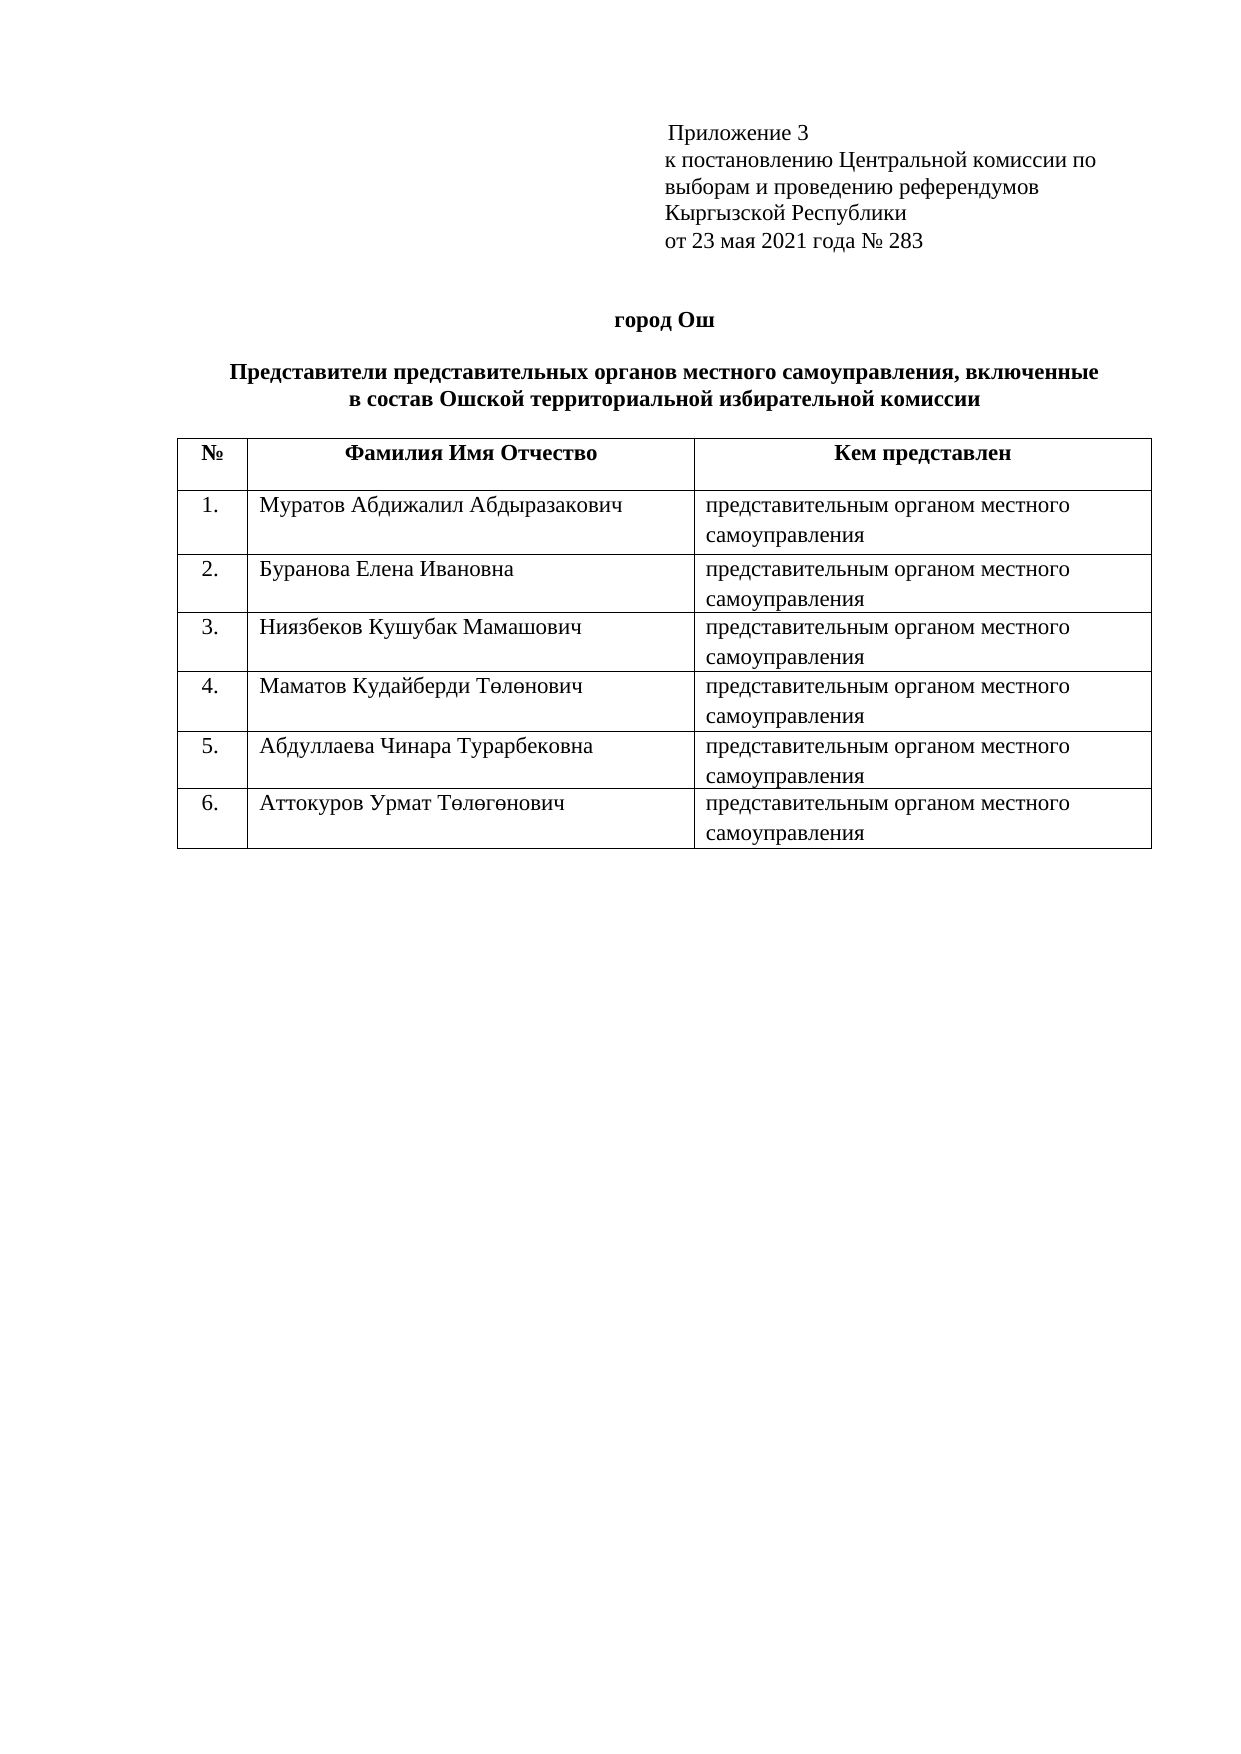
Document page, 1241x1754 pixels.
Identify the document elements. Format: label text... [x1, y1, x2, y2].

table_cell [178, 491, 247, 554]
text в состав Ошской территориальной избирательной комиссии [177, 385, 1152, 411]
table_cell представительным органом местного самоуправления [695, 672, 1151, 731]
table_header Фамилия Имя Отчество [248, 439, 694, 489]
text Представители представительных органов местного самоуправления, включенные [177, 358, 1152, 385]
table_header Кем представлен [695, 439, 1151, 489]
table_cell Абдуллаева Чинара Турарбековна [248, 732, 694, 788]
table_cell Ниязбеков Кушубак Мамашович [248, 613, 694, 671]
table_cell [178, 555, 247, 612]
table_cell [178, 732, 247, 788]
table_cell представительным органом местного самоуправления [695, 732, 1151, 788]
table_header № [178, 439, 247, 489]
table_cell Маматов Кудайберди Төлөнович [248, 672, 694, 731]
text к постановлению Центральной комиссии по выборам и проведению референдумов Кыргызской Республики [664, 147, 1152, 226]
table_cell [178, 672, 247, 731]
table_cell представительным органом местного самоуправления [695, 789, 1151, 848]
table_cell [178, 613, 247, 671]
table_cell представительным органом местного самоуправления [695, 555, 1151, 612]
table_cell представительным органом местного самоуправления [695, 613, 1151, 671]
text Приложение 3 [251, 119, 1152, 146]
table_cell Буранова Елена Ивановна [248, 555, 694, 612]
table_cell Муратов Абдижалил Абдыразакович [248, 491, 694, 554]
text город Ош [177, 306, 1152, 332]
table_cell [178, 789, 247, 848]
text от 23 мая 2021 года № 283 [664, 227, 1152, 253]
table_cell представительным органом местного самоуправления [695, 491, 1151, 554]
table_cell Аттокуров Урмат Төлөгөнович [248, 789, 694, 848]
